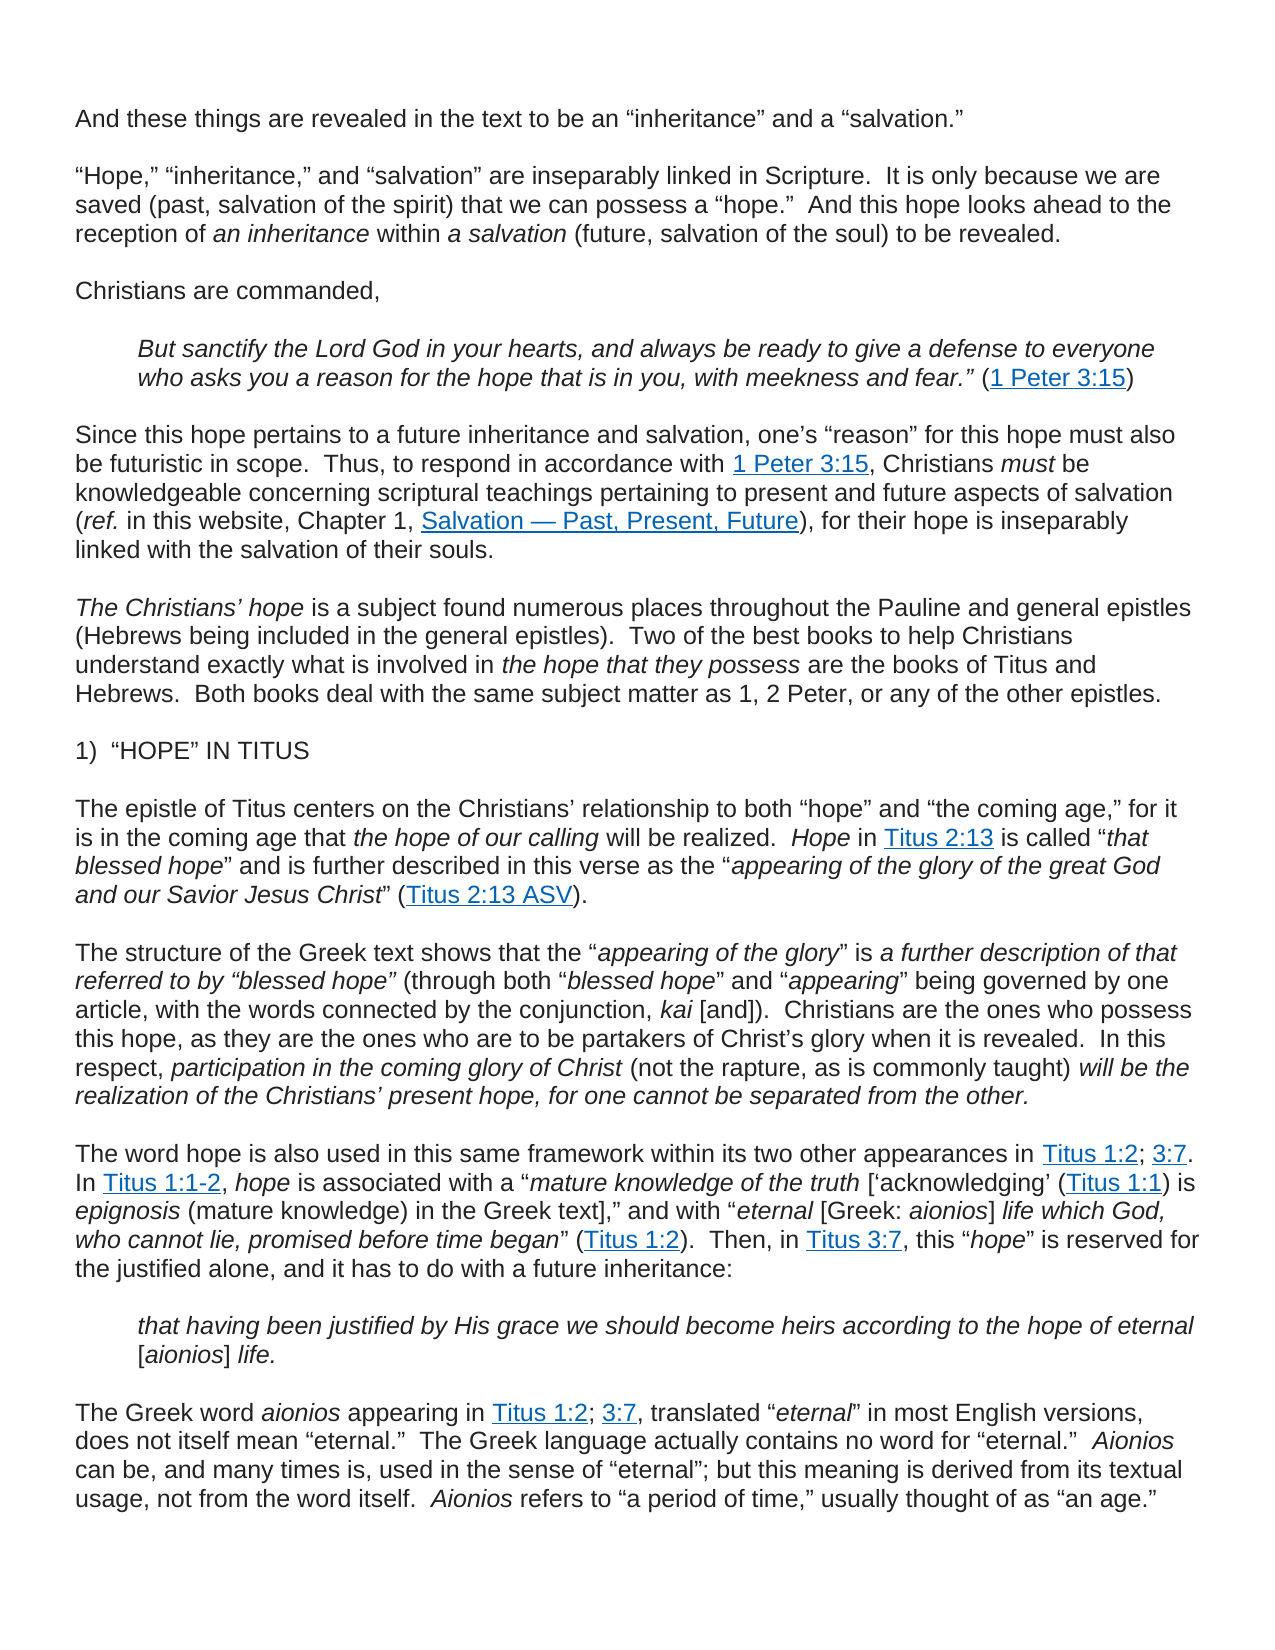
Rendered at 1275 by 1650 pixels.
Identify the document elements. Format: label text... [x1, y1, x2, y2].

text The Christians’ hope is a subject found numerous places throughout the Pauline and general epistles (Hebrews being included in the general epistles). Two of the best books to help Christians understand exactly what is involved in the hope that they possess are the books of Titus and Hebrews. Both books deal with the same subject matter as 1, 2 Peter, or any of the other epistles. [75, 592, 1200, 707]
text Since this hope pertains to a future inheritance and salvation, one’s “reason” for this hope must also be futuristic in scope. Thus, to respond in accordance with 1 Peter 3:15, Christians must be knowledgeable concerning scriptural teachings pertaining to present and future aspects of salvation (ref. in this website, Chapter 1, Salvation — Past, Present, Future), for their hope is inseparably linked with the salvation of their souls. [75, 420, 1200, 564]
text The structure of the Greek text shows that the “appearing of the glory” is a further description of that referred to by “blessed hope” (through both “blessed hope” and “appearing” being governed by one article, with the words connected by the conjunction, kai [and]). Christians are the ones who possess this hope, as they are the ones who are to be partakers of Christ’s glory when it is revealed. In this respect, participation in the coming glory of Christ (not the rapture, as is commonly taught) will be the realization of the Christians’ present hope, for one cannot be separated from the other. [75, 937, 1200, 1110]
text The word hope is also used in this same framework within its two other appearances in Titus 1:2; 3:7. In Titus 1:1-2, hope is associated with a “mature knowledge of the truth [‘acknowledging’ (Titus 1:1) is epignosis (mature knowledge) in the Greek text],” and with “eternal [Greek: aionios] life which God, who cannot lie, promised before time began” (Titus 1:2). Then, in Titus 3:7, this “hope” is reserved for the justified alone, and it has to do with a future inheritance: [75, 1139, 1200, 1282]
text The epistle of Titus centers on the Christians’ relationship to both “hope” and “the coming age,” for it is in the coming age that the hope of our calling will be realized. Hope in Titus 2:13 is called “that blessed hope” and is further described in this verse as the “appearing of the glory of the great God and our Savior Jesus Christ” (Titus 2:13 ASV). [75, 794, 1200, 909]
text But sanctify the Lord God in your hearts, and always be ready to give a defense to everyone who asks you a reason for the hope that is in you, with meekness and fear.” (1 Peter 3:15) [137, 334, 1200, 391]
text The Greek word aionios appearing in Titus 1:2; 3:7, translated “eternal” in most English versions, does not itself mean “eternal.” The Greek language actually contains no word for “eternal.” Aionios can be, and many times is, used in the sense of “eternal”; but this meaning is derived from its textual usage, not from the word itself. Aionios refers to “a period of time,” usually thought of as “an age.” [75, 1397, 1200, 1512]
text that having been justified by His grace we should become heirs according to the hope of eternal [aionios] life. [137, 1311, 1200, 1369]
text “Hope,” “inheritance,” and “salvation” are inseparably linked in Scripture. It is only because we are saved (past, salvation of the spirit) that we can possess a “hope.” And this hope looks ahead to the reception of an inheritance within a salvation (future, salvation of the soul) to be revealed. [75, 161, 1200, 247]
text Christians are commanded, [75, 276, 1200, 305]
text And these things are revealed in the text to be an “inheritance” and a “salvation.” [75, 104, 1200, 132]
text 1) “HOPE” IN TITUS [75, 736, 1200, 765]
